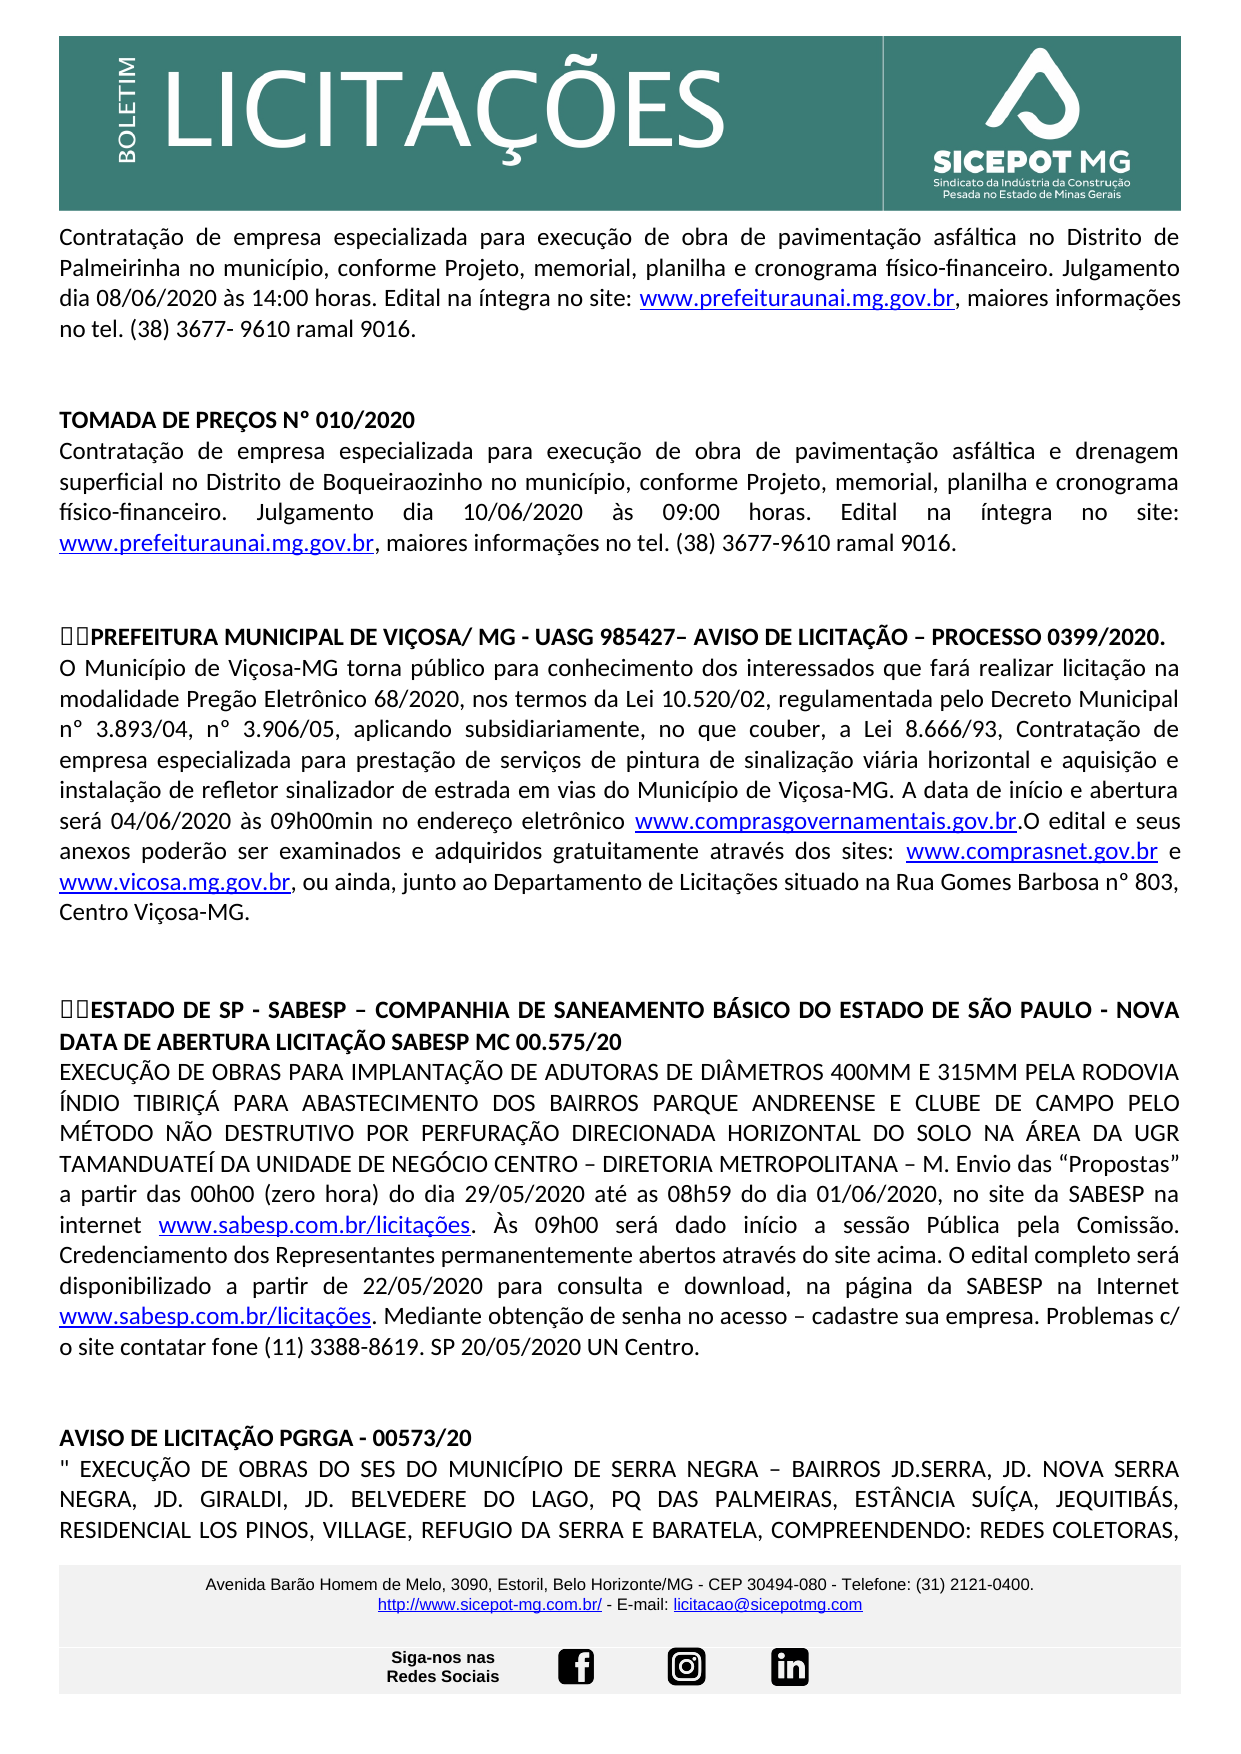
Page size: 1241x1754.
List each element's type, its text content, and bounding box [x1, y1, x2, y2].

text EXECUÇÃO DE OBRAS PARA IMPLANTAÇÃO DE ADUTORAS DE DIÂMETROS 400MM E 315MM PELA RODOVIA ÍNDIO TIBIRIÇÁ PARA ABASTECIMENTO DOS BAIRROS PARQUE ANDREENSE E CLUBE DE CAMPO PELO MÉTODO NÃO DESTRUTIVO POR PERFURAÇÃO DIRECIONADA HORIZONTAL DO SOLO NA ÁREA DA UGR TAMANDUATEÍ DA UNIDADE DE NEGÓCIO CENTRO – DIRETORIA METROPOLITANA – M. Envio das “Propostas” a partir das 00h00 (zero hora) do dia 29/05/2020 até as 08h59 do dia 01/06/2020, no site da SABESP na internet www.sabesp.com.br/licitações. Às 09h00 será dado início a sessão Pública pela Comissão. Credenciamento dos Representantes permanentemente abertos através do site acima. O edital completo será disponibilizado a partir de 22/05/2020 para consulta e download, na página da SABESP na Internet www.sabesp.com.br/licitações. Mediante obtenção de senha no acesso – cadastre sua empresa. Problemas c/ o site contatar fone (11) 3388-8619. SP 20/05/2020 UN Centro. [59, 1056, 1181, 1361]
text PREFEITURA MUNICIPAL DE VIÇOSA/ MG - UASG 985427– AVISO DE LICITAÇÃO – PROCESSO 0399/2020. [59, 618, 1181, 652]
text Contratação de empresa especializada para execução de obra de pavimentação asfáltica no Distrito de Palmeirinha no município, conforme Projeto, memorial, planilha e cronograma físico-financeiro. Julgamento dia 08/06/2020 às 14:00 horas. Edital na íntegra no site: www.prefeituraunai.mg.gov.br, maiores informações no tel. (38) 3677- 9610 ramal 9016. [59, 221, 1181, 343]
picture [557, 1648, 594, 1685]
text O Município de Viçosa-MG torna público para conhecimento dos interessados que fará realizar licitação na modalidade Pregão Eletrônico 68/2020, nos termos da Lei 10.520/02, regulamentada pelo Decreto Municipal nº 3.893/04, nº 3.906/05, aplicando subsidiariamente, no que couber, a Lei 8.666/93, Contratação de empresa especializada para prestação de serviços de pintura de sinalização viária horizontal e aquisição e instalação de refletor sinalizador de estrada em vias do Município de Viçosa-MG. A data de início e abertura será 04/06/2020 às 09h00min no endereço eletrônico www.comprasgovernamentais.gov.br.O edital e seus anexos poderão ser examinados e adquiridos gratuitamente através dos sites: www.comprasnet.gov.br e www.vicosa.mg.gov.br, ou ainda, junto ao Departamento de Licitações situado na Rua Gomes Barbosa nº 803, Centro Viçosa-MG. [59, 652, 1181, 927]
text TOMADA DE PREÇOS Nº 010/2020 [59, 404, 1181, 435]
text AVISO DE LICITAÇÃO PGRGA - 00573/20 [59, 1422, 1181, 1453]
picture [667, 1647, 706, 1686]
picture [59, 36, 1181, 211]
picture [771, 1648, 809, 1686]
text ESTADO DE SP - SABESP – COMPANHIA DE SANEAMENTO BÁSICO DO ESTADO DE SÃO PAULO - NOVA DATA DE ABERTURA LICITAÇÃO SABESP MC 00.575/20 [59, 992, 1181, 1056]
text Contratação de empresa especializada para execução de obra de pavimentação asfáltica e drenagem superficial no Distrito de Boqueiraozinho no município, conforme Projeto, memorial, planilha e cronograma físico-financeiro. Julgamento dia 10/06/2020 às 09:00 horas. Edital na íntegra no site: www.prefeituraunai.mg.gov.br, maiores informações no tel. (38) 3677-9610 ramal 9016. [59, 435, 1181, 557]
